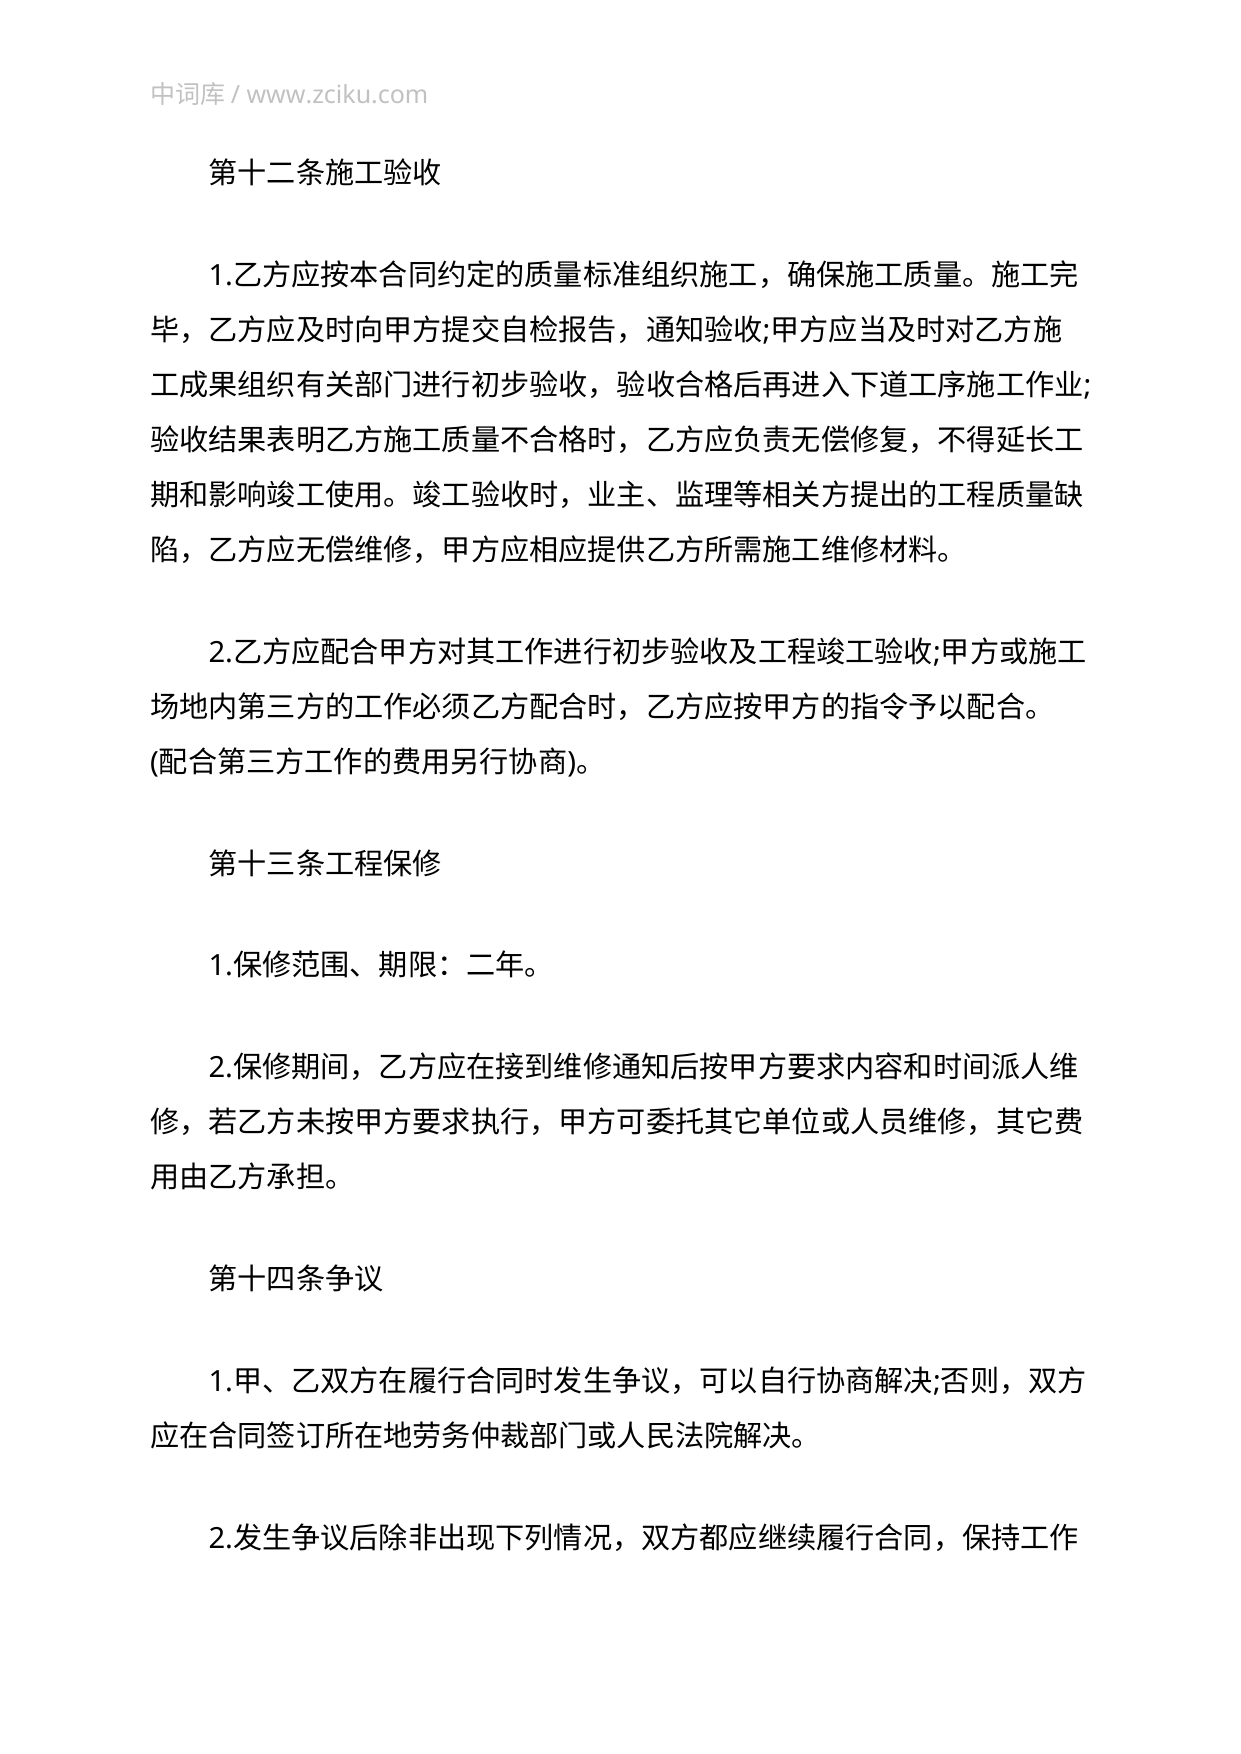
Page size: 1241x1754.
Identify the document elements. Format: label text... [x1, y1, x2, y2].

text 第十三条工程保修 [150, 840, 1090, 882]
text 2.保修期间，乙方应在接到维修通知后按甲方要求内容和时间派人维修，若乙方未按甲方要求执行，甲方可委托其它单位或人员维修，其它费用由乙方承担。 [150, 1044, 1090, 1196]
text 1.保修范围、期限：二年。 [150, 942, 1090, 984]
text 1.甲、乙双方在履行合同时发生争议，可以自行协商解决;否则，双方应在合同签订所在地劳务仲裁部门或人民法院解决。 [150, 1357, 1090, 1455]
text 第十二条施工验收 [150, 150, 1090, 192]
text 2.乙方应配合甲方对其工作进行初步验收及工程竣工验收;甲方或施工场地内第三方的工作必须乙方配合时，乙方应按甲方的指令予以配合。(配合第三方工作的费用另行协商)。 [150, 628, 1090, 781]
text 第十四条争议 [150, 1256, 1090, 1298]
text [150, 1514, 1090, 1557]
text 1.乙方应按本合同约定的质量标准组织施工，确保施工质量。施工完毕，乙方应及时向甲方提交自检报告，通知验收;甲方应当及时对乙方施工成果组织有关部门进行初步验收，验收合格后再进入下道工序施工作业;验收结果表明乙方施工质量不合格时，乙方应负责无偿修复，不得延长工期和影响竣工使用。竣工验收时，业主、监理等相关方提出的工程质量缺陷，乙方应无偿维修，甲方应相应提供乙方所需施工维修材料。 [150, 252, 1090, 569]
